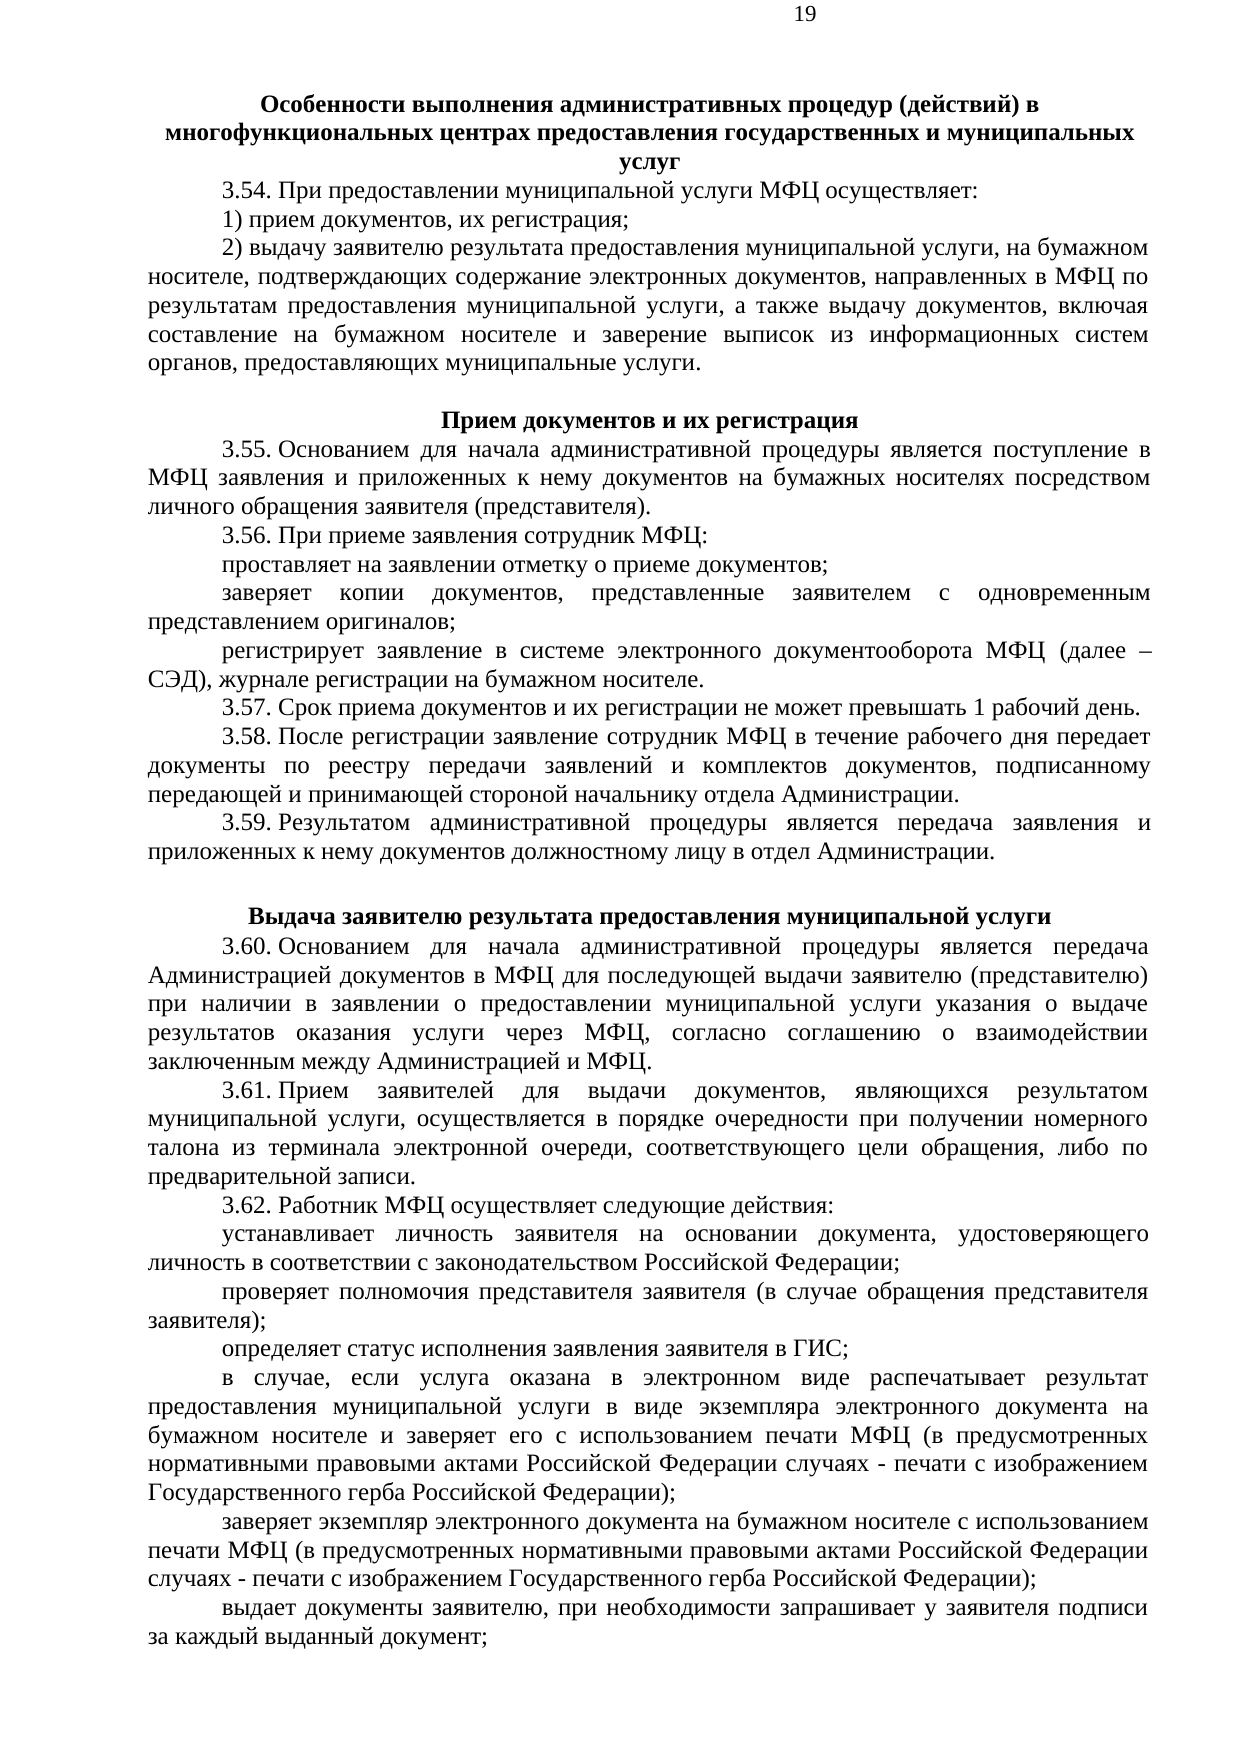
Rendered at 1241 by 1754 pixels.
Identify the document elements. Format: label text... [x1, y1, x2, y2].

text регистрирует заявление в системе электронного документооборота МФЦ (далее – СЭД), журнале регистрации на бумажном носителе. [148, 635, 1152, 692]
list Основанием для начала административной процедуры является поступление в МФЦ заявления и приложенных к нему документов на бумажных носителях посредством личного обращения заявителя (представителя). [148, 434, 1152, 520]
text заверяет копии документов, представленные заявителем с одновременным представлением оригиналов; [148, 577, 1152, 635]
list При приеме заявления сотрудник МФЦ: [148, 520, 1152, 549]
list Основанием для начала административной процедуры является передача Администрацией документов в МФЦ для последующей выдачи заявителю (представителю) при наличии в заявлении о предоставлении муниципальной услуги указания о выдаче результатов оказания услуги через МФЦ, согласно соглашению о взаимодействии заключенным между Администрацией и МФЦ. [148, 931, 1149, 1075]
text выдает документы заявителю, при необходимости запрашивает у заявителя подписи за каждый выданный документ; [148, 1592, 1149, 1650]
title Прием документов и их регистрация [148, 405, 1152, 434]
list Прием заявителей для выдачи документов, являющихся результатом муниципальной услуги, осуществляется в порядке очередности при получении номерного талона из терминала электронной очереди, соответствующего цели обращения, либо по предварительной записи. [148, 1075, 1149, 1190]
text проставляет на заявлении отметку о приеме документов; [148, 549, 1152, 577]
text определяет статус исполнения заявления заявителя в ГИС; [148, 1333, 1149, 1362]
title 1) прием документов, их регистрация; [148, 204, 1152, 232]
list Срок приема документов и их регистрации не может превышать 1 рабочий день. [148, 692, 1152, 721]
text 2) выдачу заявителю результата предоставления муниципальной услуги, на бумажном носителе, подтверждающих содержание электронных документов, направленных в МФЦ по результатам предоставления муниципальной услуги, а также выдачу документов, включая составление на бумажном носителе и заверение выписок из информационных систем органов, предоставляющих муниципальные услуги. [148, 232, 1149, 376]
list После регистрации заявление сотрудник МФЦ в течение рабочего дня передает документы по реестру передачи заявлений и комплектов документов, подписанному передающей и принимающей стороной начальнику отдела Администрации. [148, 721, 1152, 807]
text устанавливает личность заявителя на основании документа, удостоверяющего личность в соответствии с законодательством Российской Федерации; [148, 1218, 1149, 1276]
list Результатом административной процедуры является передача заявления и приложенных к нему документов должностному лицу в отдел Администрации. [148, 807, 1152, 865]
list Работник МФЦ осуществляет следующие действия: [148, 1190, 1149, 1218]
text в случае, если услуга оказана в электронном виде распечатывает результат предоставления муниципальной услуги в виде экземпляра электронного документа на бумажном носителе и заверяет его с использованием печати МФЦ (в предусмотренных нормативными правовыми актами Российской Федерации случаях - печати с изображением Государственного герба Российской Федерации); [148, 1362, 1149, 1506]
list При предоставлении муниципальной услуги МФЦ осуществляет: [148, 175, 1152, 204]
text заверяет экземпляр электронного документа на бумажном носителе с использованием печати МФЦ (в предусмотренных нормативными правовыми актами Российской Федерации случаях - печати с изображением Государственного герба Российской Федерации); [148, 1506, 1149, 1592]
text проверяет полномочия представителя заявителя (в случае обращения представителя заявителя); [148, 1276, 1149, 1333]
text Особенности выполнения административных процедур (действий) в многофункциональных центрах предоставления государственных и муниципальных услуг [148, 89, 1152, 175]
text Выдача заявителю результата предоставления муниципальной услуги [148, 898, 1152, 931]
